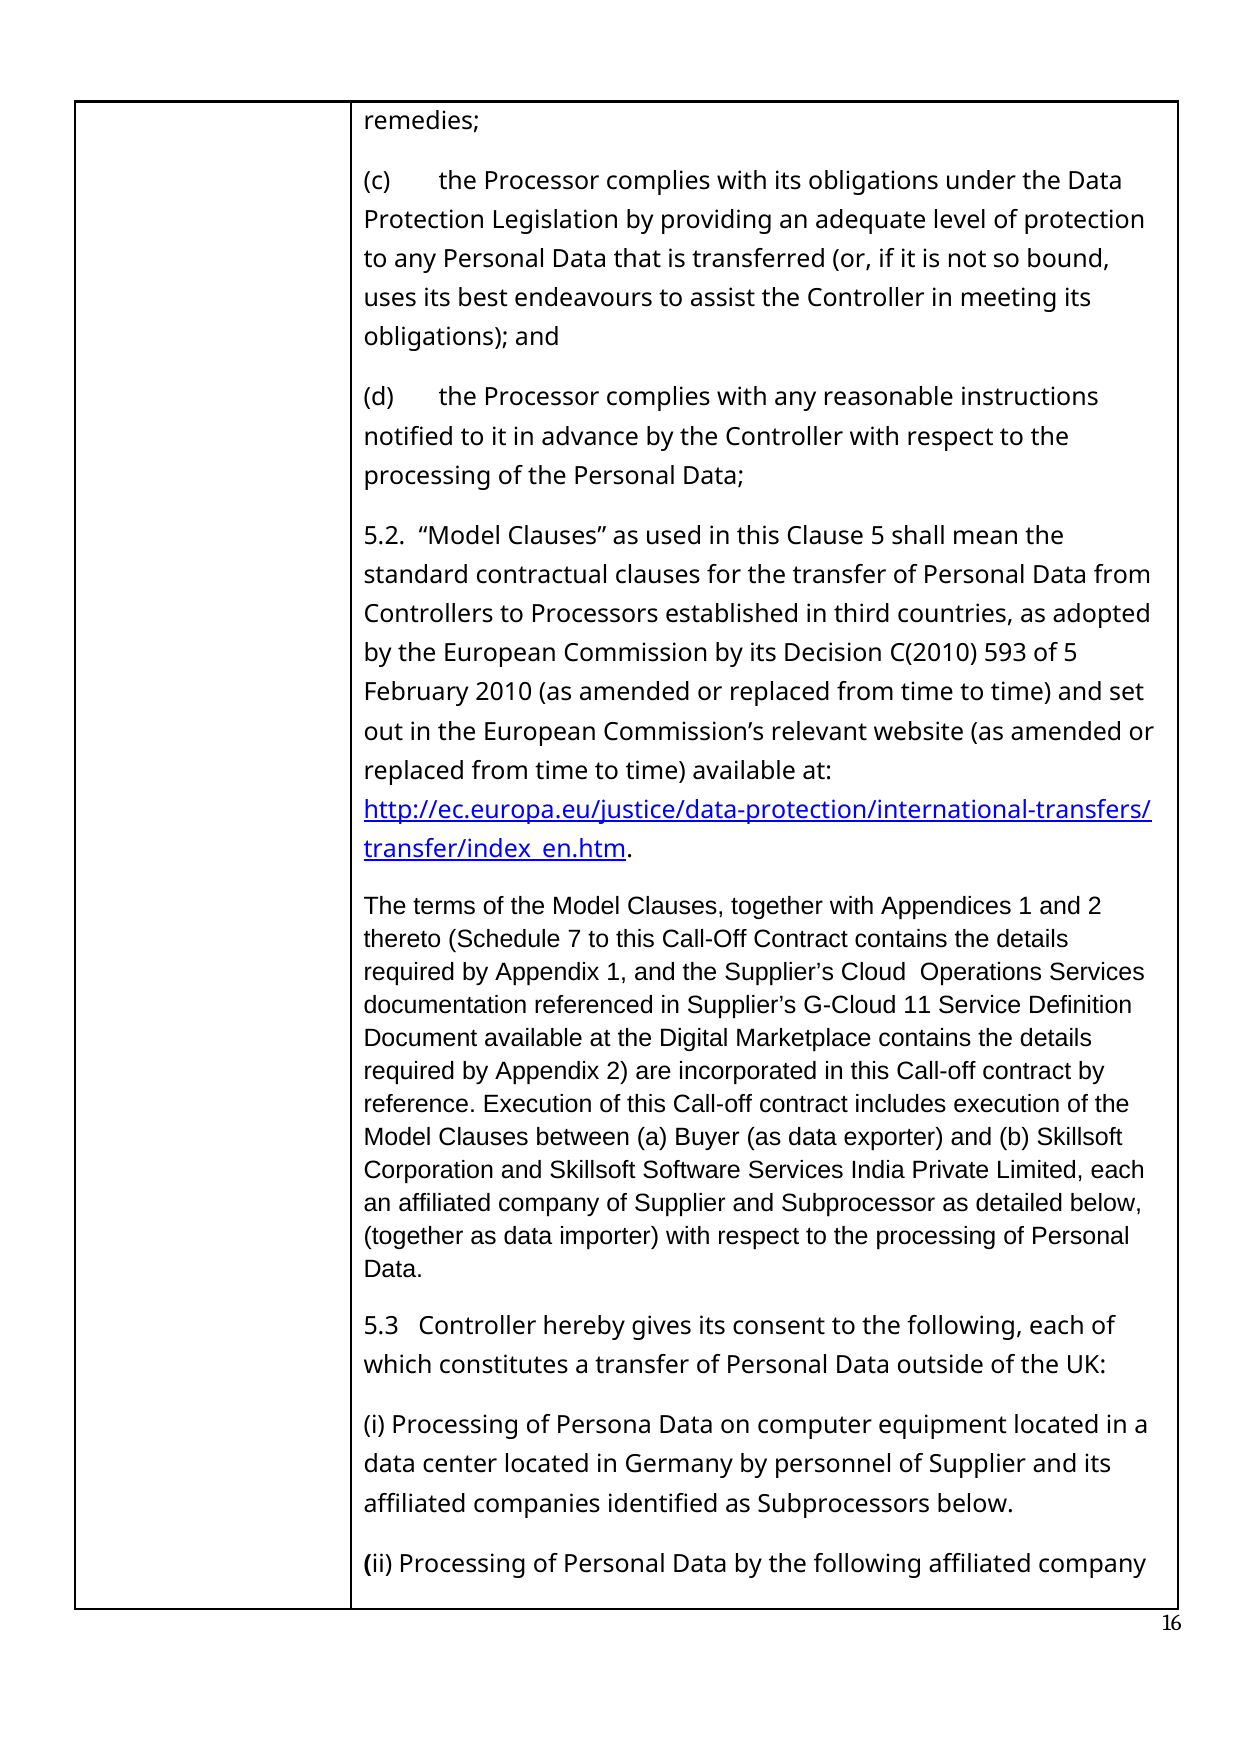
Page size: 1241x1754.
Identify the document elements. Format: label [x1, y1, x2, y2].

table_header [76, 103, 350, 1608]
table_header [352, 103, 1177, 1608]
